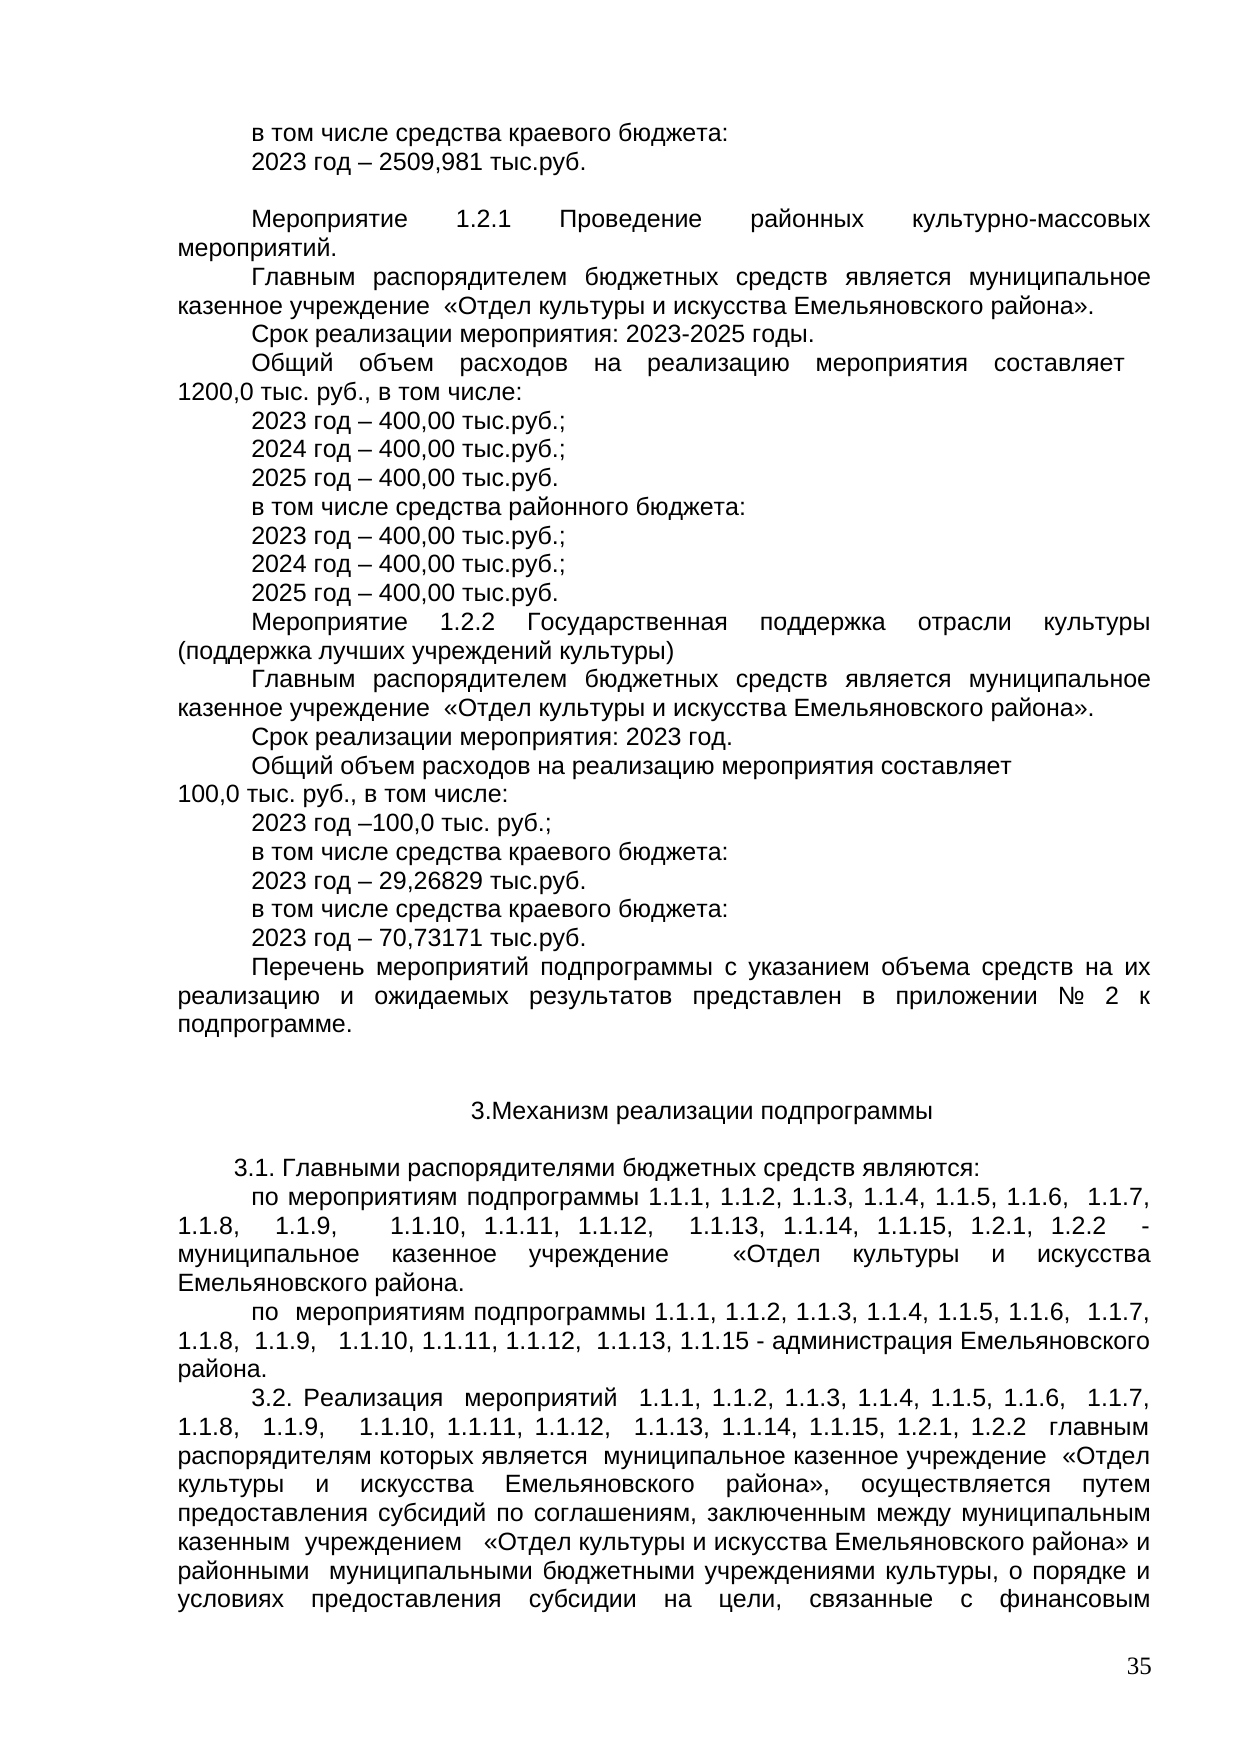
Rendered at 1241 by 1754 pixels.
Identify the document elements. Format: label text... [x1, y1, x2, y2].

text Общий объем расходов на реализацию мероприятия составляет [177, 751, 1152, 779]
text Срок реализации мероприятия: 2023-2025 годы. [177, 319, 1152, 348]
text в том числе средства краевого бюджета: [177, 837, 1152, 866]
text 2023 год – 2509,981 тыс.руб. [177, 147, 1152, 176]
text 100,0 тыс. руб., в том числе: [177, 779, 1152, 808]
text Главным распорядителем бюджетных средств является муниципальное казенное учреждение «Отдел культуры и искусства Емельяновского района». [177, 664, 1152, 722]
text по мероприятиям подпрограммы 1.1.1, 1.1.2, 1.1.3, 1.1.4, 1.1.5, 1.1.6, 1.1.7, 1.1.8, 1.1.9, 1.1.10, 1.1.11, 1.1.12, 1.1.13, 1.1.15 - администрация Емельяновского района. [177, 1297, 1152, 1383]
text Мероприятие 1.2.1 Проведение районных культурно-массовых мероприятий. [177, 204, 1152, 262]
text Общий объем расходов на реализацию мероприятия составляет 1200,0 тыс. руб., в том числе: [177, 348, 1152, 406]
text Срок реализации мероприятия: 2023 год. [177, 722, 1152, 751]
text 2024 год – 400,00 тыс.руб.; [177, 434, 1152, 463]
text 2023 год –100,0 тыс. руб.; [177, 808, 1152, 837]
text Мероприятие 1.2.2 Государственная поддержка отрасли культуры (поддержка лучших учреждений культуры) [177, 607, 1152, 664]
text Главным распорядителем бюджетных средств является муниципальное казенное учреждение «Отдел культуры и искусства Емельяновского района». [177, 262, 1152, 319]
text в том числе средства краевого бюджета: [177, 118, 1152, 147]
text 2023 год – 70,73171 тыс.руб. [177, 923, 1152, 952]
text 2024 год – 400,00 тыс.руб.; [177, 549, 1152, 578]
text 2025 год – 400,00 тыс.руб. [177, 578, 1152, 607]
text 3.1. Главными распорядителями бюджетных средств являются: [177, 1153, 1152, 1182]
text 2023 год – 29,26829 тыс.руб. [177, 866, 1152, 894]
text в том числе средства районного бюджета: [177, 492, 1152, 521]
text по мероприятиям подпрограммы 1.1.1, 1.1.2, 1.1.3, 1.1.4, 1.1.5, 1.1.6, 1.1.7, 1.1.8, 1.1.9, 1.1.10, 1.1.11, 1.1.12, 1.1.13, 1.1.14, 1.1.15, 1.2.1, 1.2.2 - муниципальное казенное учреждение «Отдел культуры и искусства Емельяновского района. [177, 1182, 1152, 1297]
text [177, 1383, 1152, 1613]
text Перечень мероприятий подпрограммы с указанием объема средств на их реализацию и ожидаемых результатов представлен в приложении № 2 к подпрограмме. [177, 952, 1152, 1038]
text 2023 год – 400,00 тыс.руб.; [177, 521, 1152, 549]
text 2025 год – 400,00 тыс.руб. [177, 463, 1152, 492]
list 3.Механизм реализации подпрограммы [252, 1096, 1152, 1124]
text 2023 год – 400,00 тыс.руб.; [177, 406, 1152, 434]
text в том числе средства краевого бюджета: [177, 894, 1152, 923]
